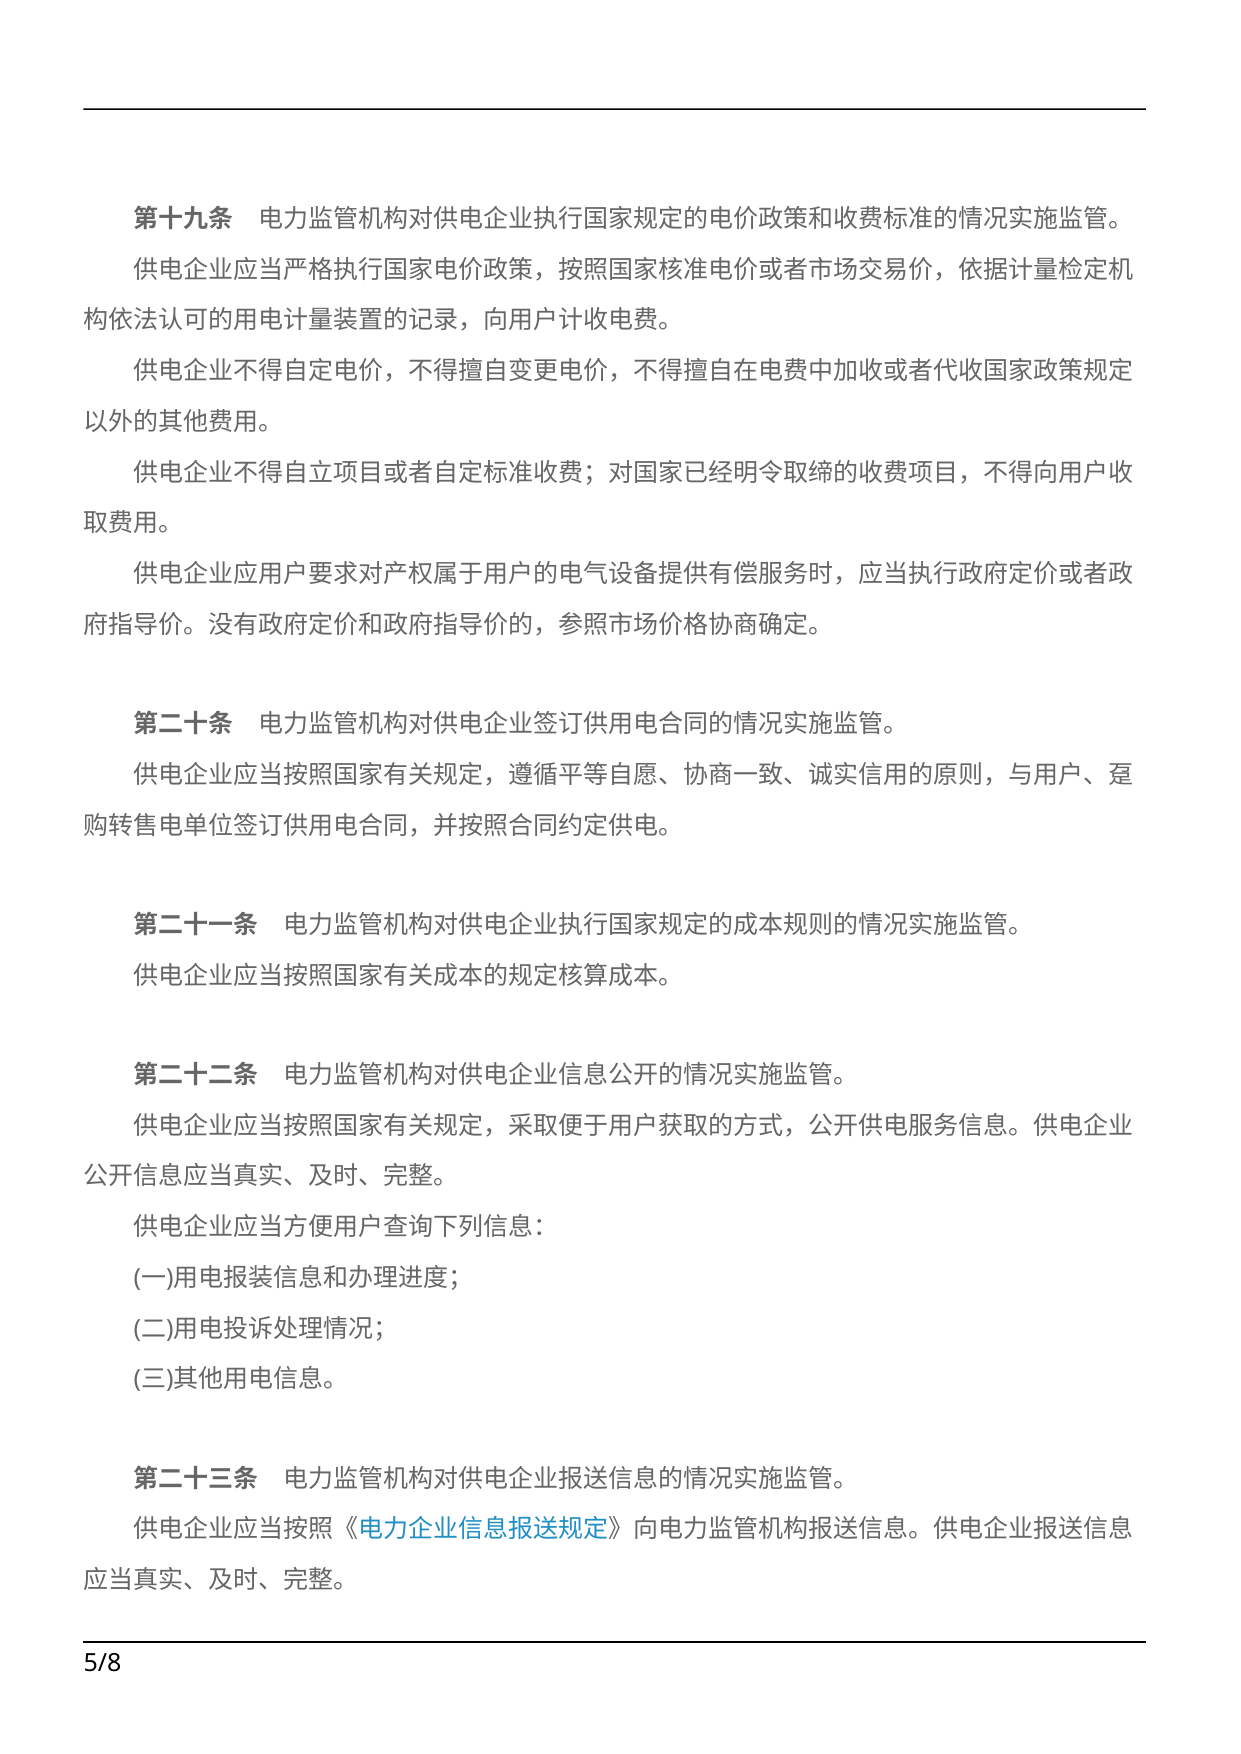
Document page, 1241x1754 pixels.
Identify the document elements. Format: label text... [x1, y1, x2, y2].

text 第十九条 电力监管机构对供电企业执行国家规定的电价政策和收费标准的情况实施监管。 [83, 150, 1157, 235]
text 第二十二条 电力监管机构对供电企业信息公开的情况实施监管。 [83, 1006, 1157, 1091]
text 供电企业应用户要求对产权属于用户的电气设备提供有偿服务时，应当执行政府定价或者政府指导价。没有政府定价和政府指导价的，参照市场价格协商确定。 [83, 554, 1157, 641]
text 供电企业应当方便用户查询下列信息： [83, 1207, 1157, 1243]
text 第二十条 电力监管机构对供电企业签订供用电合同的情况实施监管。 [83, 655, 1157, 740]
text 供电企业应当按照国家有关规定，遵循平等自愿、协商一致、诚实信用的原则，与用户、趸购转售电单位签订供用电合同，并按照合同约定供电。 [83, 754, 1157, 841]
text 供电企业应当按照《电力企业信息报送规定》向电力监管机构报送信息。供电企业报送信息应当真实、及时、完整。 [83, 1509, 1157, 1596]
text 第二十一条 电力监管机构对供电企业执行国家规定的成本规则的情况实施监管。 [83, 856, 1157, 941]
text (一)用电报装信息和办理进度； [83, 1257, 1157, 1293]
text (三)其他用电信息。 [83, 1359, 1157, 1395]
text 供电企业应当严格执行国家电价政策，按照国家核准电价或者市场交易价，依据计量检定机构依法认可的用电计量装置的记录，向用户计收电费。 [83, 249, 1157, 336]
text 供电企业不得自立项目或者自定标准收费；对国家已经明令取缔的收费项目，不得向用户收取费用。 [83, 452, 1157, 539]
text 第二十三条 电力监管机构对供电企业报送信息的情况实施监管。 [83, 1409, 1157, 1494]
text (二)用电投诉处理情况； [83, 1308, 1157, 1344]
text 供电企业不得自定电价，不得擅自变更电价，不得擅自在电费中加收或者代收国家政策规定以外的其他费用。 [83, 351, 1157, 438]
text 供电企业应当按照国家有关成本的规定核算成本。 [83, 955, 1157, 991]
text 供电企业应当按照国家有关规定，采取便于用户获取的方式，公开供电服务信息。供电企业公开信息应当真实、及时、完整。 [83, 1105, 1157, 1192]
